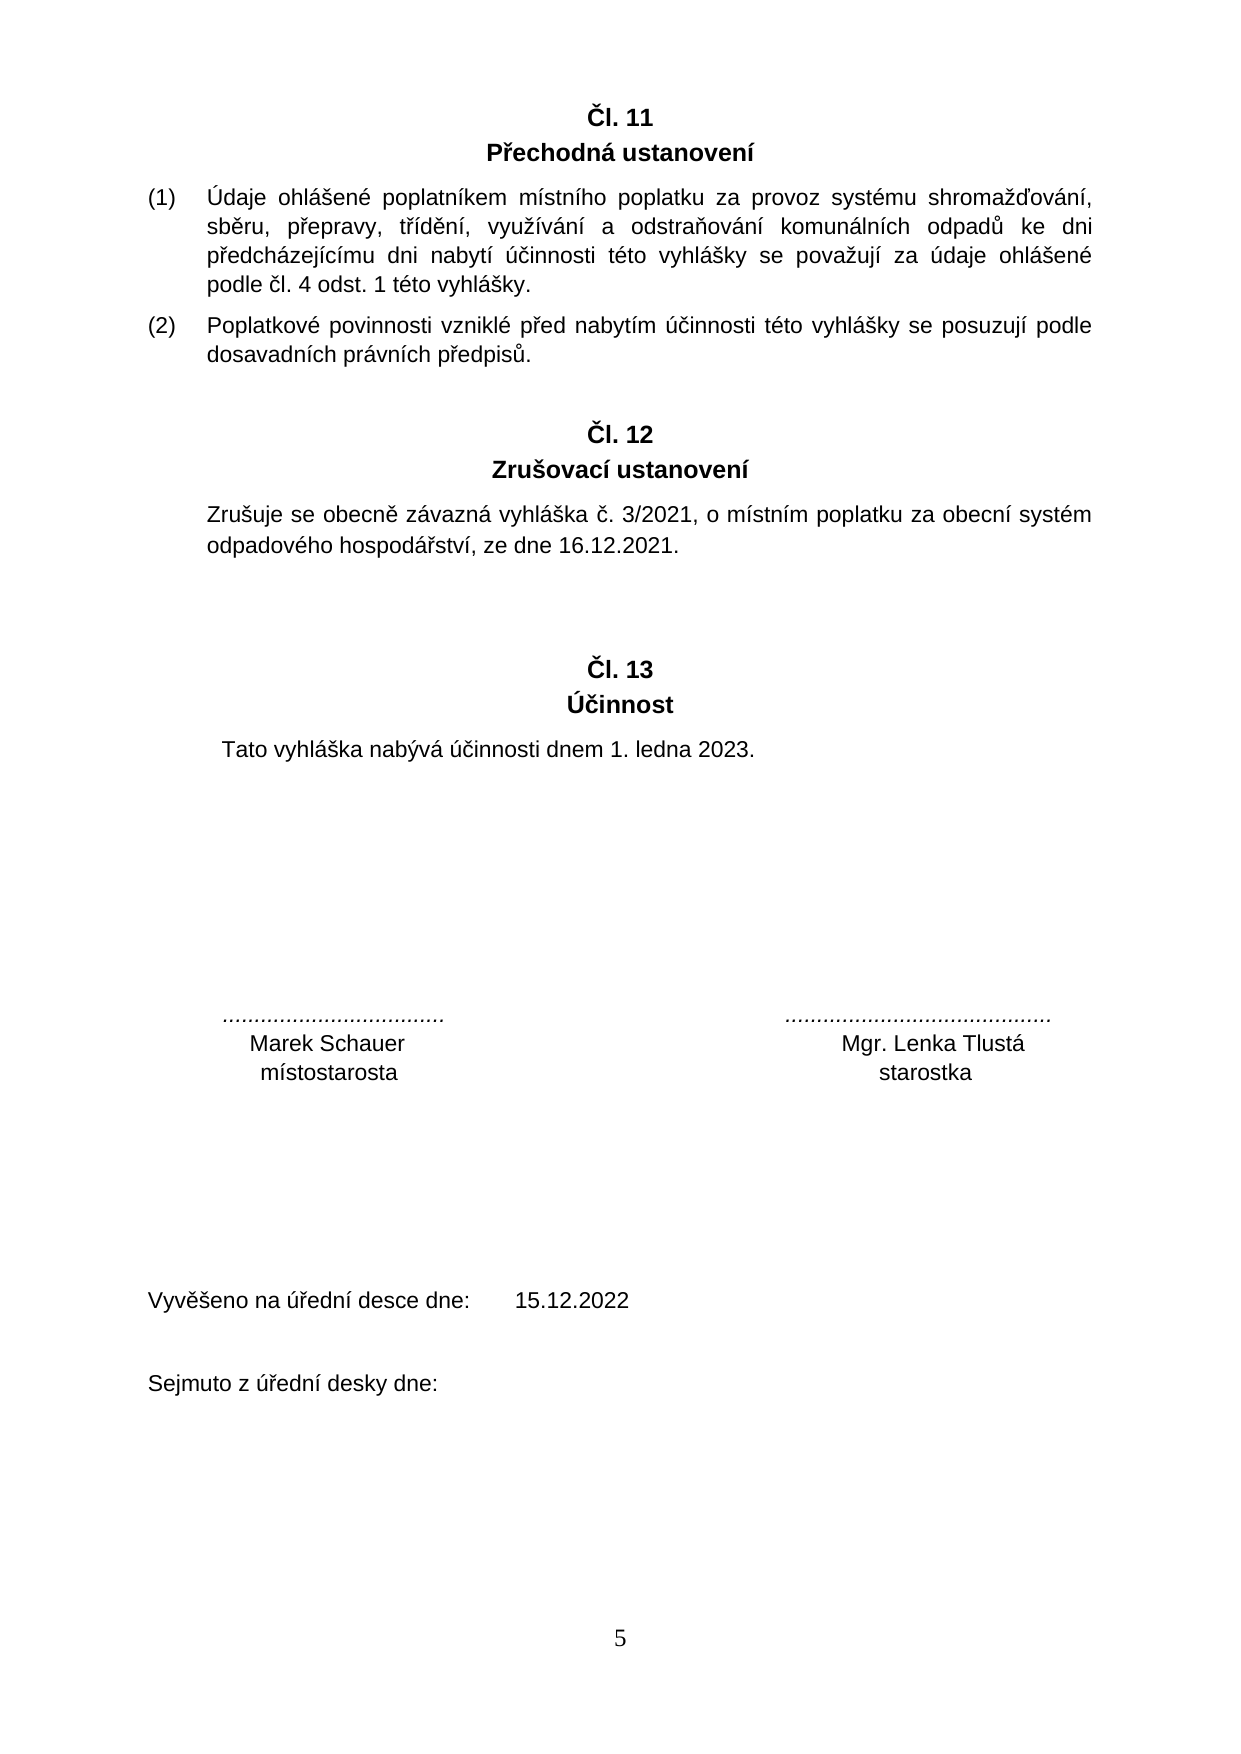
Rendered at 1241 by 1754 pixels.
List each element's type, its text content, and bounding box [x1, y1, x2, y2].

text Zrušuje se obecně závazná vyhláška č. 3/2021, o místním poplatku za obecní systém odpadového hospodářství, ze dne 16.12.2021. [207, 501, 1093, 558]
text Zrušovací ustanovení [148, 455, 1093, 484]
text Účinnost [148, 690, 1093, 719]
text místostarosta starostka [148, 1059, 1093, 1085]
text Čl. 12 [148, 420, 1093, 449]
text Sejmuto z úřední desky dne: [148, 1369, 1093, 1396]
text Čl. 13 [148, 655, 1093, 684]
text Přechodná ustanovení [148, 138, 1093, 167]
text Marek Schauer Mgr. Lenka Tlustá [148, 1030, 1093, 1056]
list Údaje ohlášené poplatníkem místního poplatku za provoz systému shromažďování, sběru, přepravy, třídění, využívání a odstraňování komunálních odpadů ke dni předcházejícímu dni nabytí účinnosti této vyhlášky se považují za údaje ohlášené podle čl. 4 odst. 1 této vyhlášky. [148, 184, 1093, 297]
text ................................... .......................................... [148, 1001, 1093, 1027]
text Tato vyhláška nabývá účinnosti dnem 1. ledna 2023. [148, 736, 1093, 762]
text Vyvěšeno na úřední desce dne: 15.12.2022 [148, 1287, 1093, 1313]
list Poplatkové povinnosti vzniklé před nabytím účinnosti této vyhlášky se posuzují podle dosavadních právních předpisů. [148, 312, 1093, 367]
text Čl. 11 [148, 103, 1093, 132]
